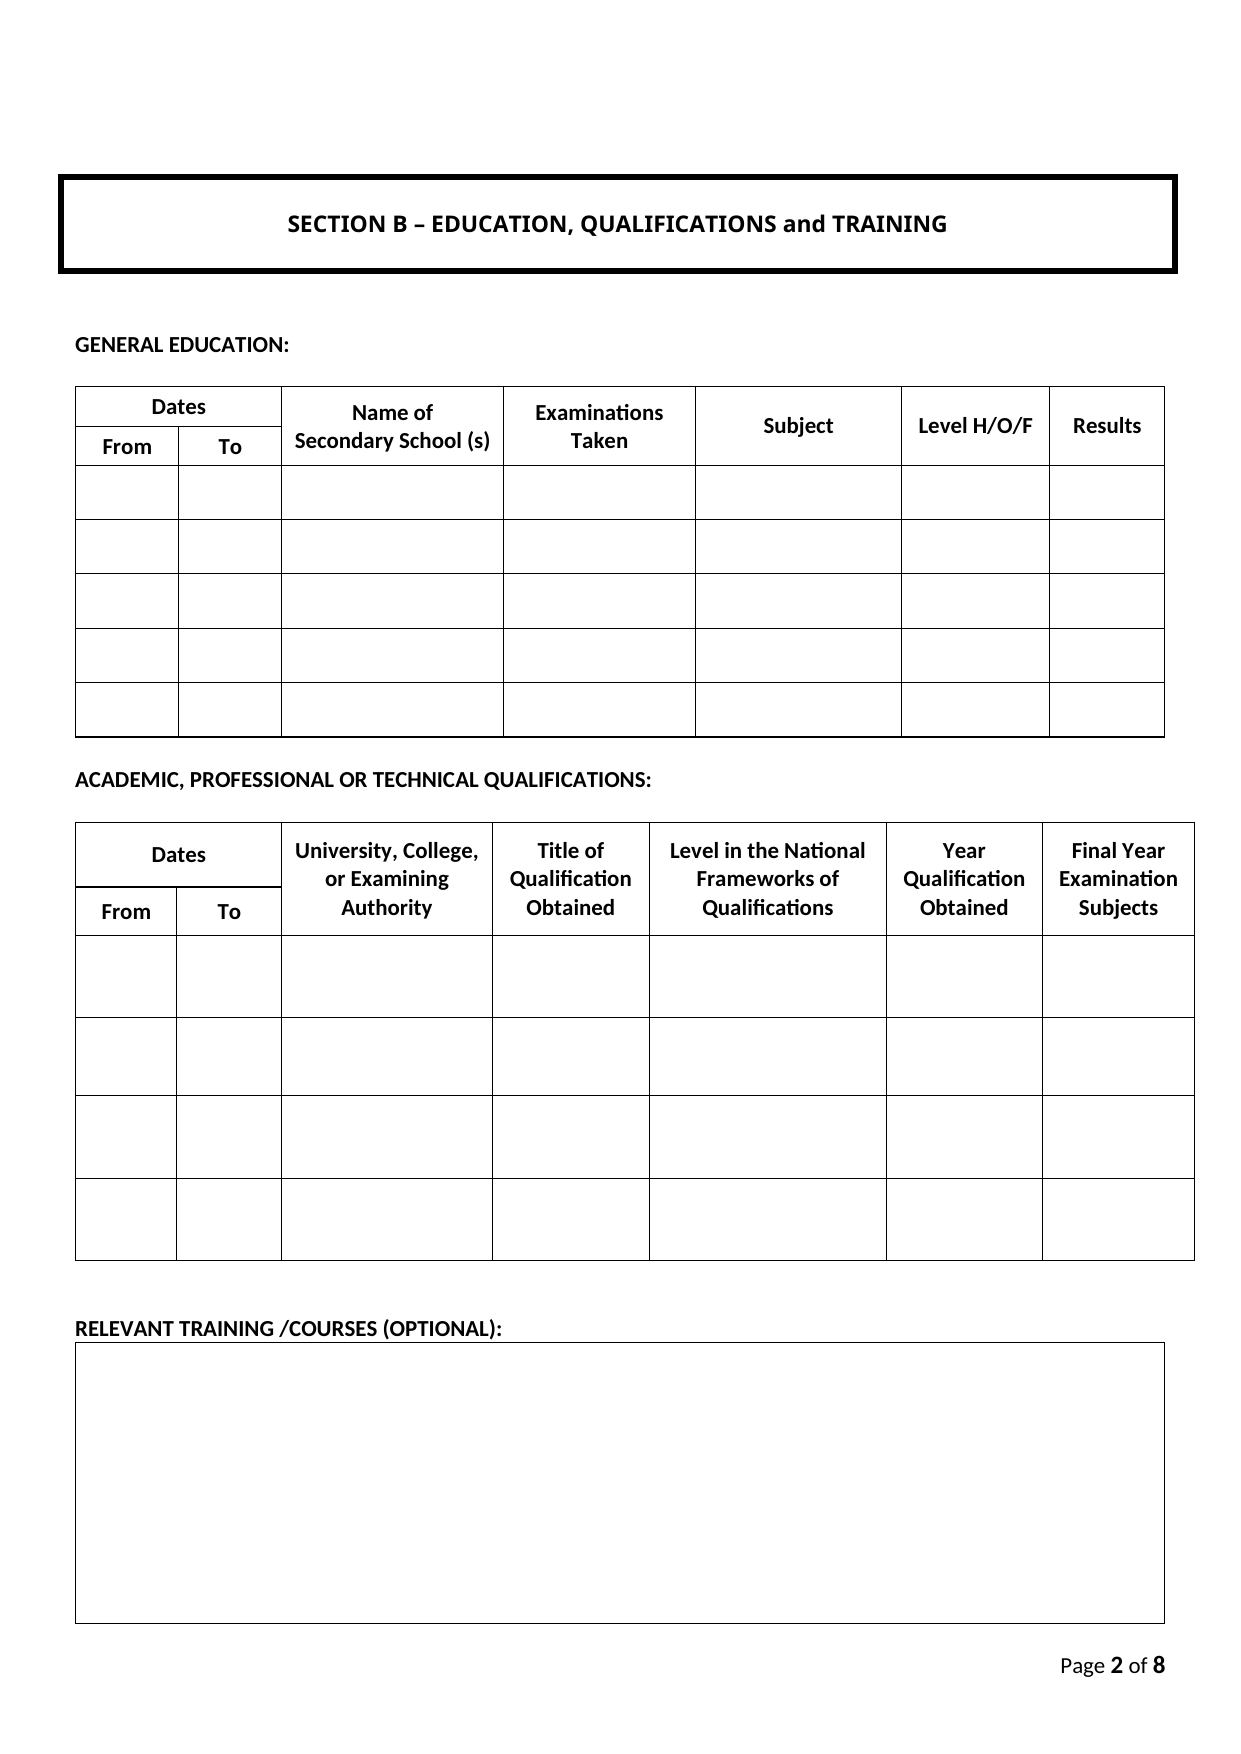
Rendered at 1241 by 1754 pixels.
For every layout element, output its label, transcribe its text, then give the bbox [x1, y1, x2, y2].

table_cell [1043, 1179, 1194, 1260]
table_header University, College, or Examining Authority [282, 823, 492, 934]
table_cell [179, 466, 281, 519]
table_cell [76, 520, 178, 573]
table_cell [504, 629, 695, 682]
table_cell [887, 1018, 1042, 1095]
table_cell [76, 466, 178, 519]
table_cell [282, 683, 503, 736]
table_header Year Qualification Obtained [887, 823, 1042, 934]
table_cell [76, 683, 178, 736]
table_cell [282, 629, 503, 682]
table_cell [504, 574, 695, 628]
table_header [76, 1343, 1164, 1623]
table_cell To [179, 427, 281, 464]
table_header Results [1050, 387, 1164, 464]
table_cell [493, 1018, 649, 1095]
table_cell [282, 574, 503, 628]
table_cell From [76, 427, 178, 464]
table_header Final Year Examination Subjects [1043, 823, 1194, 934]
table_cell [504, 466, 695, 519]
table_cell [1050, 520, 1164, 573]
table_cell [76, 1179, 176, 1260]
table_cell [179, 683, 281, 736]
table_cell [177, 936, 281, 1017]
table_cell [76, 1018, 176, 1095]
table_cell [76, 1096, 176, 1177]
table_cell [282, 520, 503, 573]
table_header Name of Secondary School (s) [282, 387, 503, 464]
table_cell From [76, 888, 176, 934]
table_cell [493, 936, 649, 1017]
table_cell [282, 466, 503, 519]
table_cell [696, 520, 901, 573]
text GENERAL EDUCATION: [75, 330, 1165, 358]
table_cell [887, 936, 1042, 1017]
table_cell [493, 1096, 649, 1177]
table_header Dates [76, 823, 281, 886]
table_cell [76, 574, 178, 628]
table_cell [902, 466, 1049, 519]
table_cell [902, 574, 1049, 628]
table_cell [902, 683, 1049, 736]
table_header Dates [76, 387, 281, 426]
table_cell [177, 1018, 281, 1095]
table_cell [887, 1179, 1042, 1260]
table_cell To [177, 888, 281, 934]
table_cell [1050, 466, 1164, 519]
table_cell [650, 1018, 886, 1095]
text ACADEMIC, PROFESSIONAL OR TECHNICAL QUALIFICATIONS: [75, 766, 1165, 793]
table_cell [282, 1179, 492, 1260]
table_header Level in the National Frameworks of Qualifications [650, 823, 886, 934]
table_cell [902, 629, 1049, 682]
table_cell [282, 1018, 492, 1095]
table_cell [1050, 629, 1164, 682]
table_cell [177, 1096, 281, 1177]
table_cell [282, 936, 492, 1017]
table_cell [696, 574, 901, 628]
table_cell [1050, 683, 1164, 736]
table_cell [887, 1096, 1042, 1177]
table_cell [1043, 1018, 1194, 1095]
table_cell [1043, 936, 1194, 1017]
table_cell [179, 520, 281, 573]
table_cell [650, 1179, 886, 1260]
table_header Subject [696, 387, 901, 464]
text RELEVANT TRAINING /COURSES (OPTIONAL): [75, 1314, 1165, 1342]
table_cell [177, 1179, 281, 1260]
table_header Title of Qualification Obtained [493, 823, 649, 934]
table_cell [1050, 574, 1164, 628]
table_header Examinations Taken [504, 387, 695, 464]
table_header Level H/O/F [902, 387, 1049, 464]
table_cell [504, 520, 695, 573]
table_cell [504, 683, 695, 736]
table_cell [696, 466, 901, 519]
table_cell [902, 520, 1049, 573]
table_cell [76, 936, 176, 1017]
table_cell [493, 1179, 649, 1260]
table_cell [282, 1096, 492, 1177]
table_cell [650, 936, 886, 1017]
table_cell [696, 629, 901, 682]
table_cell [650, 1096, 886, 1177]
table_cell [696, 683, 901, 736]
table_header SECTION B – EDUCATION, QUALIFICATIONS and TRAINING [64, 180, 1172, 268]
table_cell [179, 574, 281, 628]
table_cell [76, 629, 178, 682]
table_cell [179, 629, 281, 682]
table_cell [1043, 1096, 1194, 1177]
